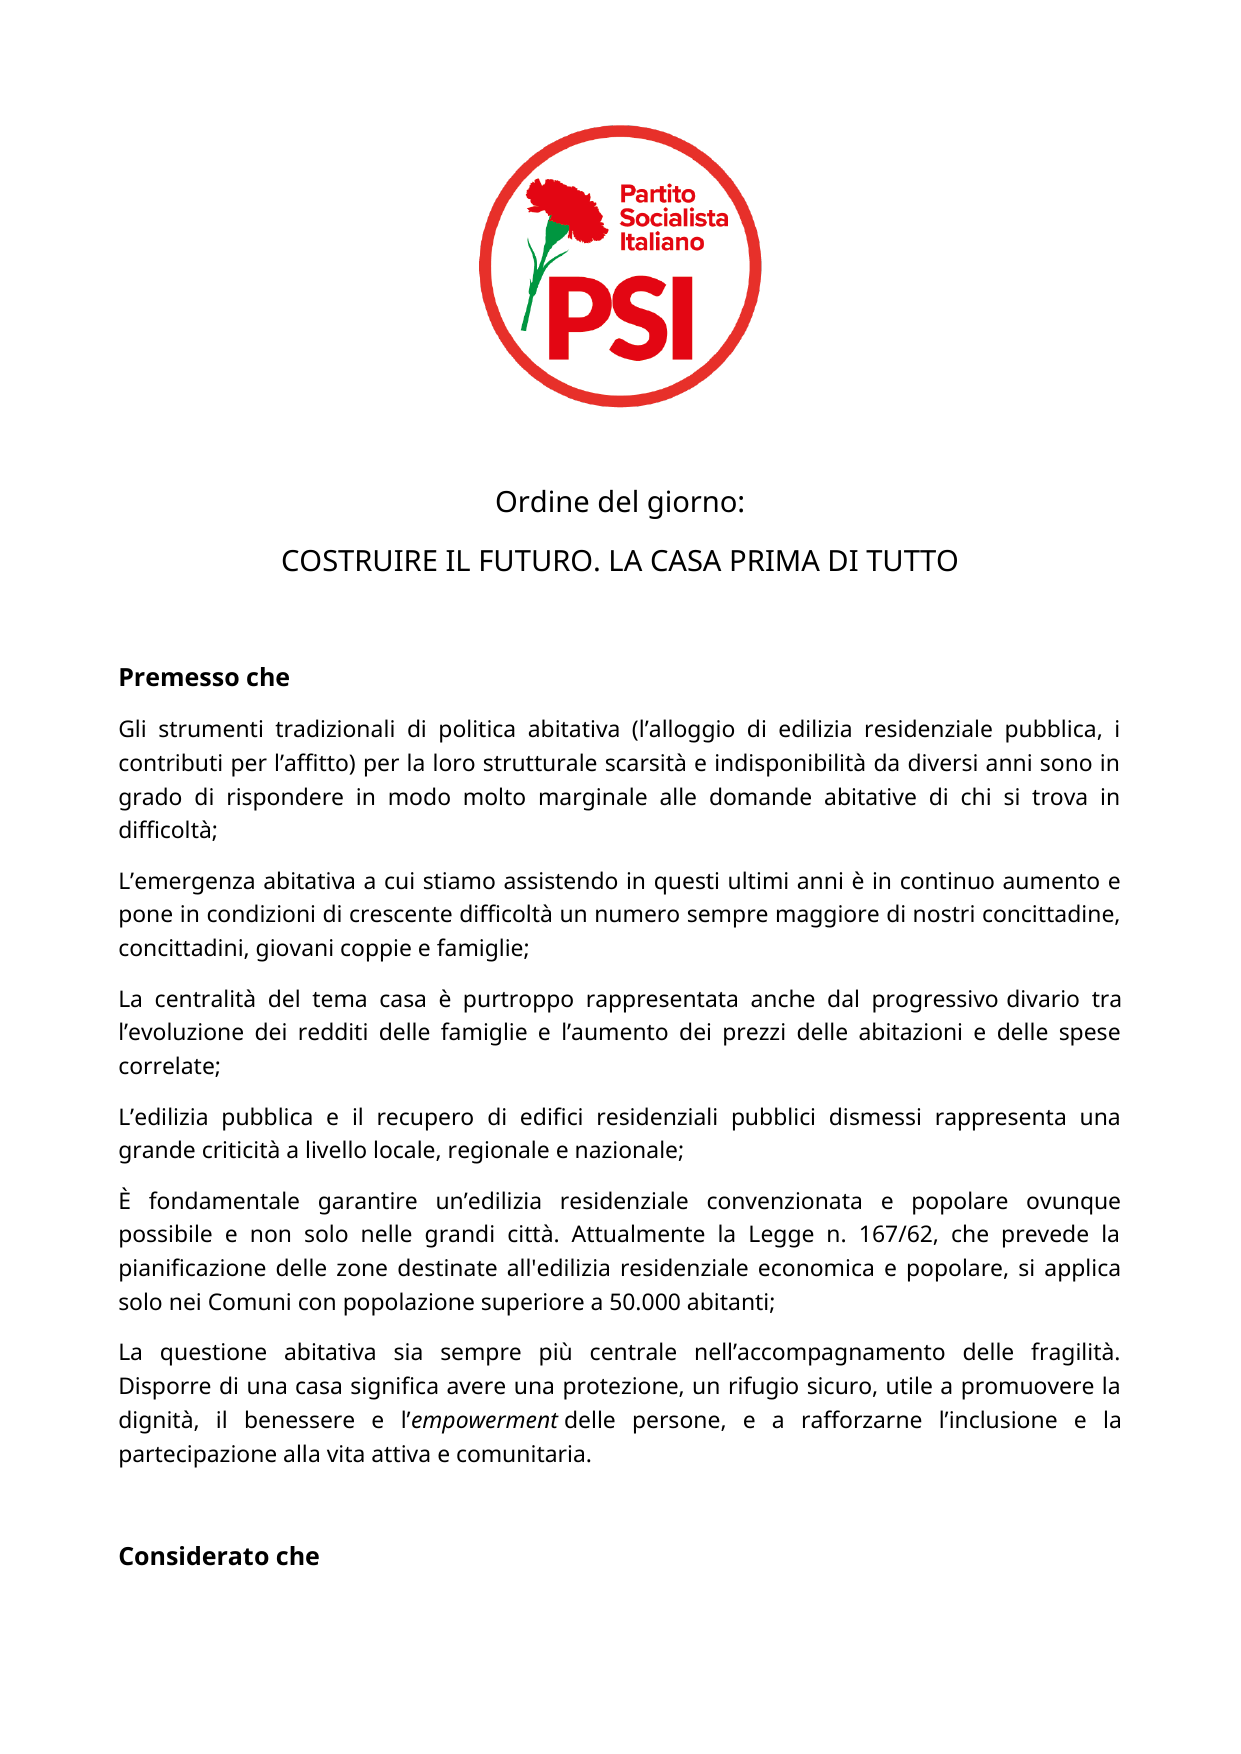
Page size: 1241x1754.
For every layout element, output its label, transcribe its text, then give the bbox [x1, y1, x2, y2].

text Ordine del giorno: [118, 481, 1122, 521]
text Considerato che [118, 1538, 1122, 1572]
text La centralità del tema casa è purtroppo rappresentata anche dal progressivo divario tra l’evoluzione dei redditi delle famiglie e l’aumento dei prezzi delle abitazioni e delle spese correlate; [118, 982, 1122, 1081]
text La questione abitativa sia sempre più centrale nell’accompagnamento delle fragilità. Disporre di una casa significa avere una protezione, un rifugio sicuro, utile a promuovere la dignità, il benessere e l’empowerment delle persone, e a rafforzarne l’inclusione e la partecipazione alla vita attiva e comunitaria. [118, 1336, 1122, 1469]
text È fondamentale garantire un’edilizia residenziale convenzionata e popolare ovunque possibile e non solo nelle grandi città. Attualmente la Legge n. 167/62, che prevede la pianificazione delle zone destinate all'edilizia residenziale economica e popolare, si applica solo nei Comuni con popolazione superiore a 50.000 abitanti; [118, 1184, 1122, 1317]
text Premesso che [118, 659, 1122, 693]
picture [442, 118, 798, 412]
text Gli strumenti tradizionali di politica abitativa (l’alloggio di edilizia residenziale pubblica, i contributi per l’affitto) per la loro strutturale scarsità e indisponibilità da diversi anni sono in grado di rispondere in modo molto marginale alle domande abitative di chi si trova in difficoltà; [118, 713, 1122, 845]
text L’edilizia pubblica e il recupero di edifici residenziali pubblici dismessi rappresenta una grande criticità a livello locale, regionale e nazionale; [118, 1100, 1122, 1165]
text L’emergenza abitativa a cui stiamo assistendo in questi ultimi anni è in continuo aumento e pone in condizioni di crescente difficoltà un numero sempre maggiore di nostri concittadine, concittadini, giovani coppie e famiglie; [118, 864, 1122, 963]
text COSTRUIRE IL FUTURO. LA CASA PRIMA DI TUTTO [118, 541, 1122, 580]
